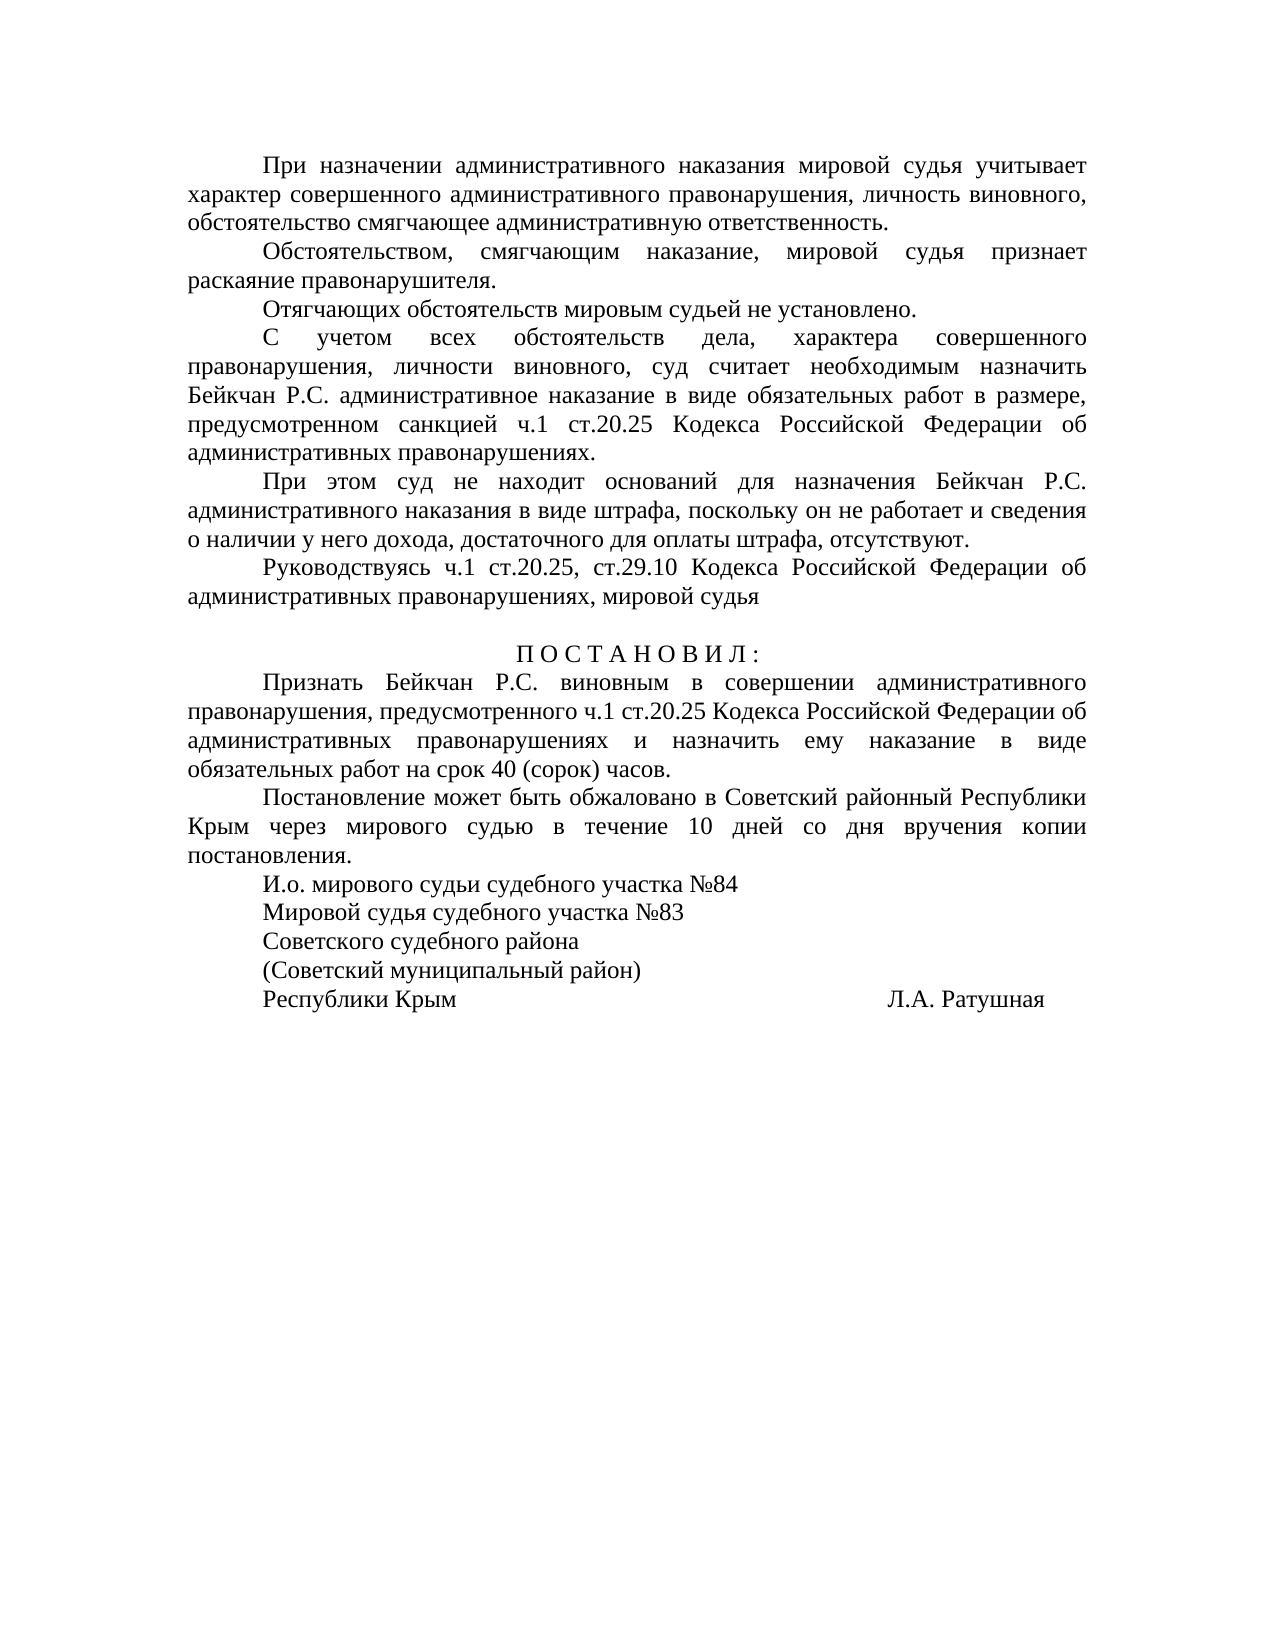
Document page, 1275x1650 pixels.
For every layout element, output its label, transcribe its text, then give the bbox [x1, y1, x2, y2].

text При назначении административного наказания мировой судья учитывает характер совершенного административного правонарушения, личность виновного, обстоятельство смягчающее административную ответственность. [187, 150, 1087, 236]
text Советского судебного района [187, 926, 1087, 955]
text При этом суд не находит оснований для назначения Бейкчан Р.С. административного наказания в виде штрафа, поскольку он не работает и сведения о наличии у него дохода, достаточного для оплаты штрафа, отсутствуют. [187, 466, 1087, 552]
text Постановление может быть обжаловано в Советский районный Республики Крым через мирового судью в течение 10 дней со дня вручения копии постановления. [187, 782, 1087, 869]
text Признать Бейкчан Р.С. виновным в совершении административного правонарушения, предусмотренного ч.1 ст.20.25 Кодекса Российской Федерации об административных правонарушениях и назначить ему наказание в виде обязательных работ на срок 40 (сорок) часов. [187, 667, 1087, 782]
text Обстоятельством, смягчающим наказание, мировой судья признает раскаяние правонарушителя. [187, 236, 1087, 294]
text С учетом всех обстоятельств дела, характера совершенного правонарушения, личности виновного, суд считает необходимым назначить Бейкчан Р.С. административное наказание в виде обязательных работ в размере, предусмотренном санкцией ч.1 ст.20.25 Кодекса Российской Федерации об административных правонарушениях. [187, 322, 1087, 466]
text Республики Крым Л.А. Ратушная [187, 984, 1087, 1012]
text П О С Т А Н О В И Л : [187, 639, 1087, 667]
text Мировой судья судебного участка №83 [187, 897, 1087, 926]
text Руководствуясь ч.1 ст.20.25, ст.29.10 Кодекса Российской Федерации об административных правонарушениях, мировой судья [187, 552, 1087, 610]
text (Советский муниципальный район) [187, 955, 1087, 984]
text И.о. мирового судьи судебного участка №84 [187, 869, 1087, 897]
text Отягчающих обстоятельств мировым судьей не установлено. [187, 294, 1087, 322]
